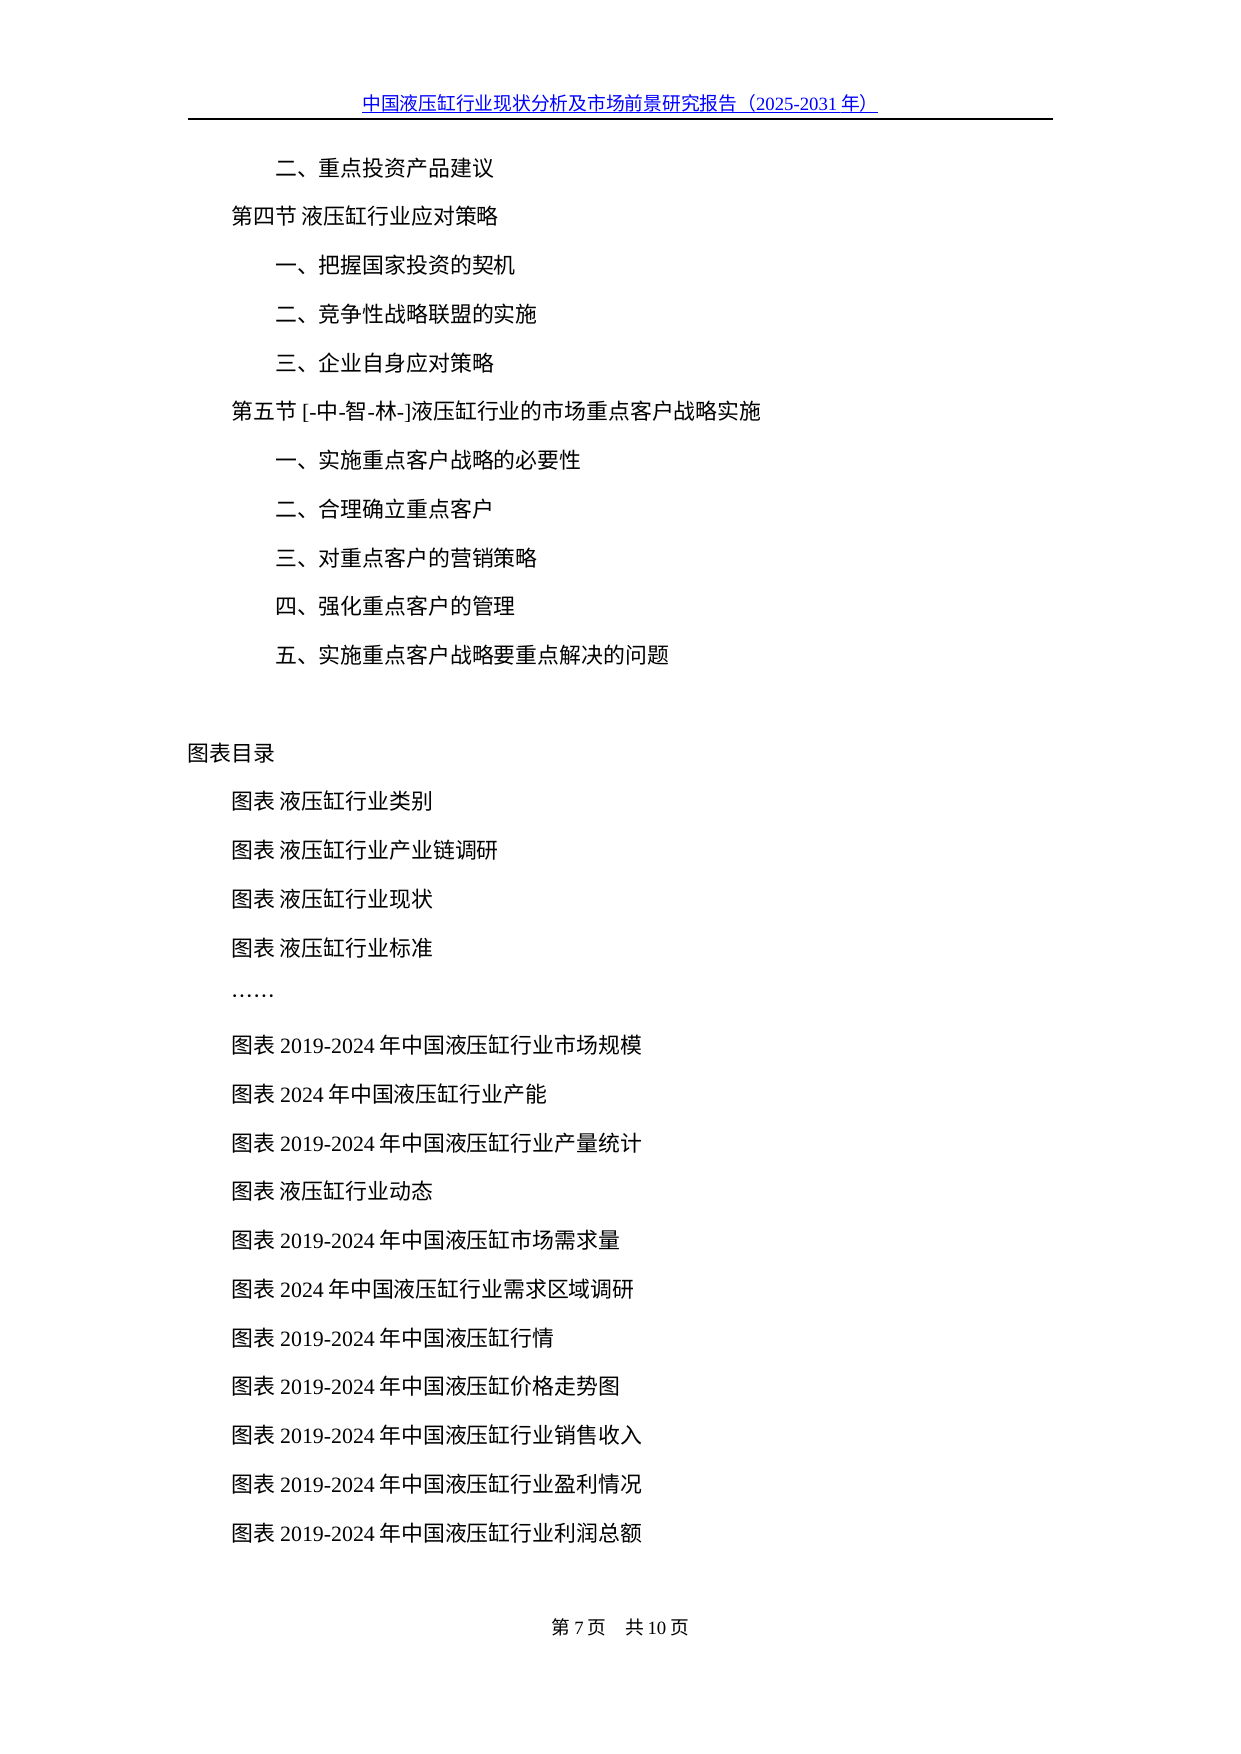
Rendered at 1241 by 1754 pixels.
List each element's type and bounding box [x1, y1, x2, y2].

text [187, 150, 1053, 1548]
